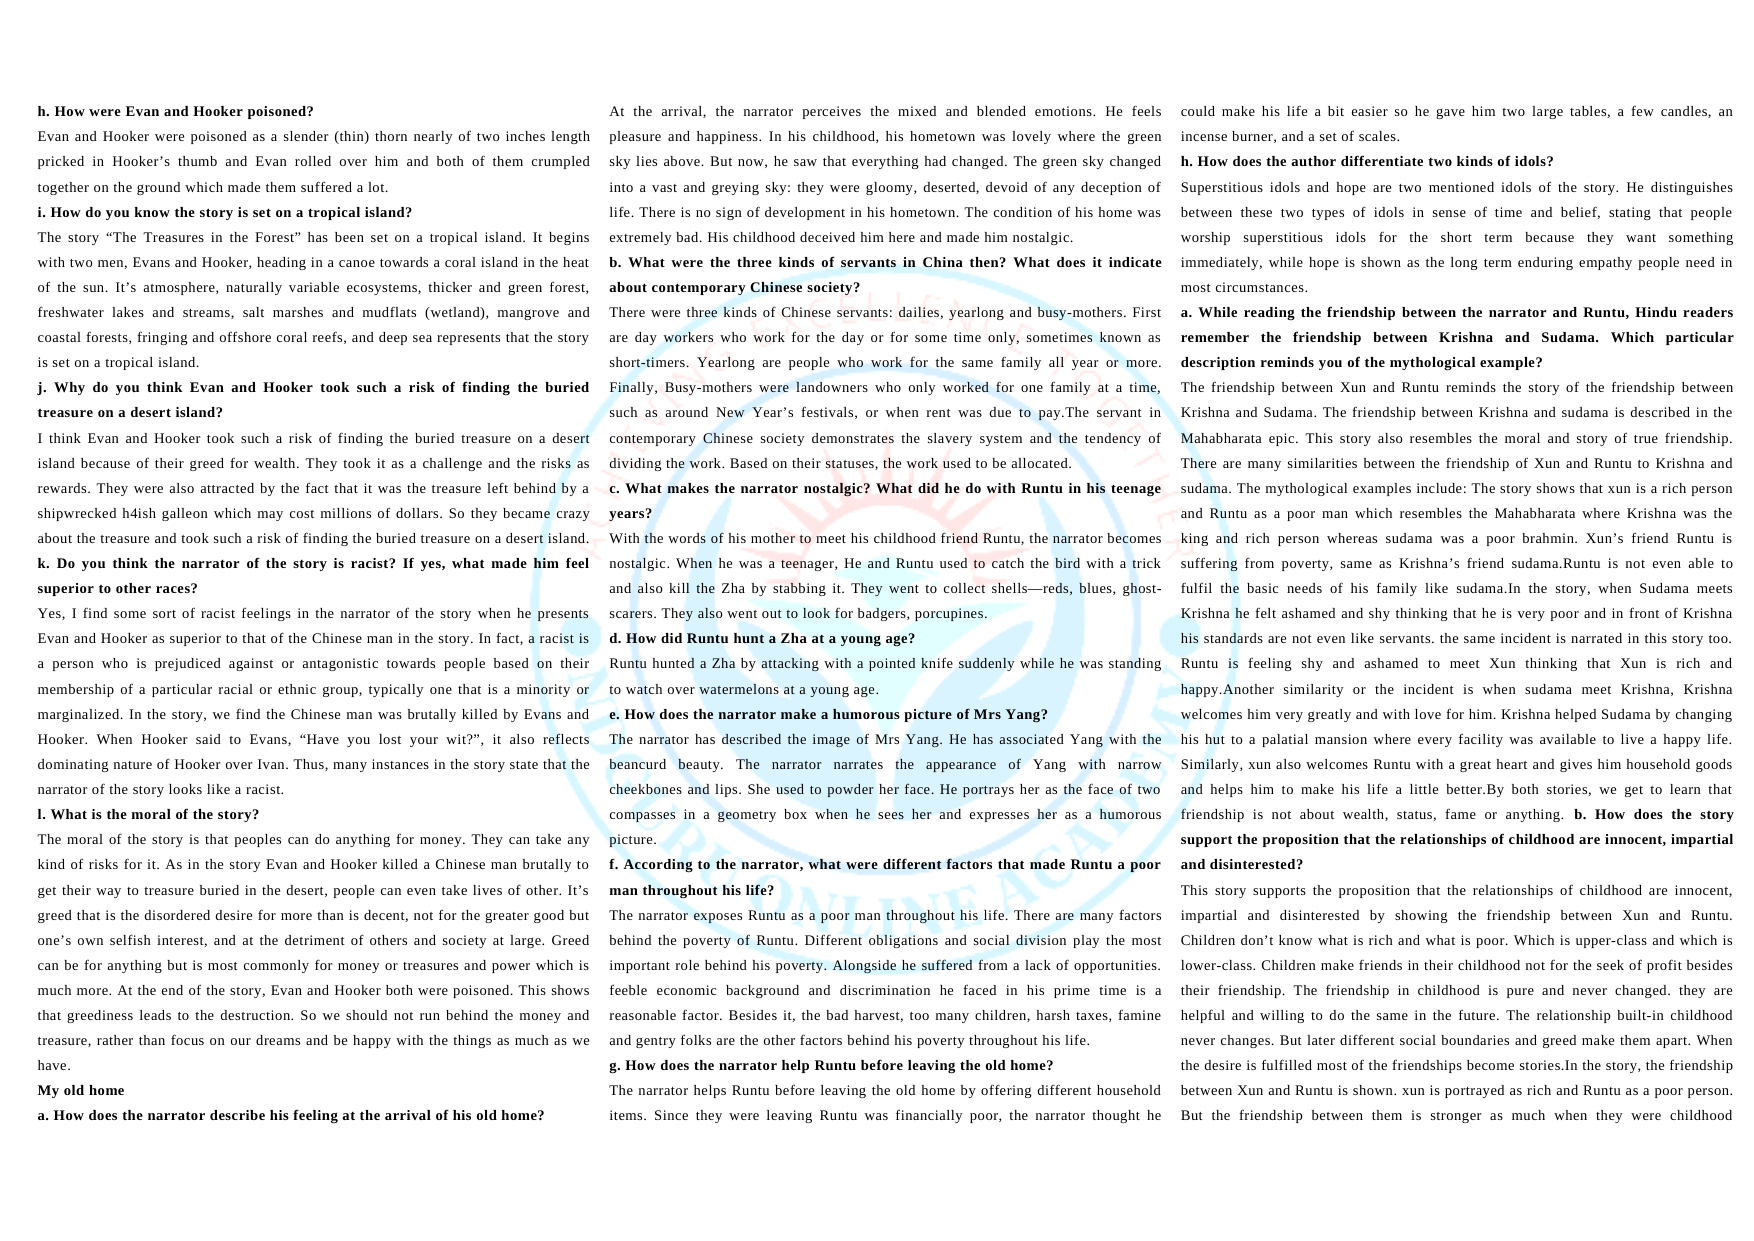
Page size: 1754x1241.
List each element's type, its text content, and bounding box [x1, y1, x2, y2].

text The narrator helps Runtu before leaving the old home by offering different household items. Since they were leaving Runtu was financially poor, the narrator thought he could make his life a bit easier so he gave him two large tables, a few candles, an incense burner, and a set of scales. [1181, 103, 1734, 145]
text h. How does the author differentiate two kinds of idols? [1181, 153, 1734, 170]
text Yes, I find some sort of racist feelings in the narrator of the story when he presents Evan and Hooker as superior to that of the Chinese man in the story. In fact, a racist is a person who is prejudiced against or antagonistic towards people based on their membership of a particular racial or ethnic group, typically one that is a minority or marginalized. In the story, we find the Chinese man was brutally killed by Evans and Hooker. When Hooker said to Evans, “Have you lost your wit?”, it also reflects dominating nature of Hooker over Ivan. Thus, many instances in the story state that the narrator of the story looks like a racist. [37, 605, 591, 798]
text The narrator has described the image of Mrs Yang. He has associated Yang with the beancurd beauty. The narrator narrates the appearance of Yang with narrow cheekbones and lips. She used to powder her face. He portrays her as the face of two compasses in a geometry box when he sees her and expresses her as a humorous picture. [609, 731, 1163, 848]
text The friendship between Xun and Runtu reminds the story of the friendship between Krishna and Sudama. The friendship between Krishna and sudama is described in the Mahabharata epic. This story also resembles the moral and story of true friendship. There are many similarities between the friendship of Xun and Runtu to Krishna and sudama. The mythological examples include: The story shows that xun is a rich person and Runtu as a poor man which resembles the Mahabharata where Krishna was the king and rich person whereas sudama was a poor brahmin. Xun’s friend Runtu is suffering from poverty, same as Krishna’s friend sudama.Runtu is not even able to fulfil the basic needs of his family like sudama.In the story, when Sudama meets Krishna he felt ashamed and shy thinking that he is very poor and in front of Krishna his standards are not even like servants. the same incident is narrated in this story too. Runtu is feeling shy and ashamed to meet Xun thinking that Xun is rich and happy.Another similarity or the incident is when sudama meet Krishna, Krishna welcomes him very greatly and with love for him. Krishna helped Sudama by changing his hut to a palatial mansion where every facility was available to live a happy life. Similarly, xun also welcomes Runtu with a great heart and gives him household goods and helps him to make his life a little better.By both stories, we get to learn that friendship is not about wealth, status, fame or anything. b. How does the story support the proposition that the relationships of childhood are innocent, impartial and disinterested? [1181, 379, 1734, 873]
text The story “The Treasures in the Forest” has been set on a tropical island. It begins with two men, Evans and Hooker, heading in a canoe towards a coral island in the heat of the sun. It’s atmosphere, naturally variable ecosystems, thicker and green forest, freshwater lakes and streams, salt marshes and mudflats (wetland), mangrove and coastal forests, fringing and offshore coral reefs, and deep sea represents that the story is set on a tropical island. [37, 228, 591, 371]
text I think Evan and Hooker took such a risk of finding the buried treasure on a desert island because of their greed for wealth. They took it as a challenge and the risks as rewards. They were also attracted by the fact that it was the treasure left behind by a shipwrecked h4ish galleon which may cost millions of dollars. So they became crazy about the treasure and took such a risk of finding the buried treasure on a desert island. [37, 429, 591, 547]
text At the arrival, the narrator perceives the mixed and blended emotions. He feels pleasure and happiness. In his childhood, his hometown was lovely where the green sky lies above. But now, he saw that everything had changed. The green sky changed into a vast and greying sky: they were gloomy, deserted, devoid of any deception of life. There is no sign of development in his hometown. The condition of his home was extremely bad. His childhood deceived him here and made him nostalgic. [609, 103, 1163, 245]
text i. How do you know the story is set on a tropical island? [37, 203, 591, 220]
text There were three kinds of Chinese servants: dailies, yearlong and busy-mothers. First are day workers who work for the day or for some time only, sometimes known as short-timers. Yearlong are people who work for the same family all year or more. Finally, Busy-mothers were landowners who only worked for one family at a time, such as around New Year’s festivals, or when rent was due to pay.The servant in contemporary Chinese society demonstrates the slavery system and the tendency of dividing the work. Based on their statuses, the work used to be allocated. [609, 304, 1163, 471]
text Superstitious idols and hope are two mentioned idols of the story. He distinguishes between these two types of idols in sense of time and belief, stating that people worship superstitious idols for the short term because they want something immediately, while hope is shown as the long term enduring empathy people need in most circumstances. [1181, 178, 1734, 296]
text d. How did Runtu hunt a Zha at a young age? [609, 630, 1163, 647]
text The narrator helps Runtu before leaving the old home by offering different household items. Since they were leaving Runtu was financially poor, the narrator thought he could make his life a bit easier so he gave him two large tables, a few candles, an incense burner, and a set of scales. [609, 1082, 1163, 1124]
text Runtu hunted a Zha by attacking with a pointed knife suddenly while he was standing to watch over watermelons at a young age. [609, 655, 1163, 697]
text g. How does the narrator help Runtu before leaving the old home? [609, 1057, 1163, 1074]
text f. According to the narrator, what were different factors that made Runtu a poor man throughout his life? [609, 856, 1163, 898]
text Evan and Hooker were poisoned as a slender (thin) thorn nearly of two inches length pricked in Hooker’s thumb and Evan rolled over him and both of them crumpled together on the ground which made them suffered a lot. [37, 128, 591, 195]
text e. How does the narrator make a humorous picture of Mrs Yang? [609, 706, 1163, 722]
text h. How were Evan and Hooker poisoned? [37, 103, 591, 120]
text j. Why do you think Evan and Hooker took such a risk of finding the buried treasure on a desert island? [37, 379, 591, 421]
text c. What makes the narrator nostalgic? What did he do with Runtu in his teenage years? [609, 479, 1163, 521]
text a. How does the narrator describe his feeling at the arrival of his old home? [37, 1107, 591, 1124]
text b. What were the three kinds of servants in China then? What does it indicate about contemporary Chinese society? [609, 254, 1163, 296]
text My old home [37, 1082, 591, 1099]
text a. While reading the friendship between the narrator and Runtu, Hindu readers remember the friendship between Krishna and Sudama. Which particular description reminds you of the mythological example? [1181, 304, 1734, 371]
text The narrator exposes Runtu as a poor man throughout his life. There are many factors behind the poverty of Runtu. Different obligations and social division play the most important role behind his poverty. Alongside he suffered from a lack of opportunities. feeble economic background and discrimination he faced in his prime time is a reasonable factor. Besides it, the bad harvest, too many children, harsh taxes, famine and gentry folks are the other factors behind his poverty throughout his life. [609, 906, 1163, 1049]
text k. Do you think the narrator of the story is racist? If yes, what made him feel superior to other races? [37, 555, 591, 597]
text The moral of the story is that peoples can do anything for money. They can take any kind of risks for it. As in the story Evan and Hooker killed a Chinese man brutally to get their way to treasure buried in the desert, people can even take lives of other. It’s greed that is the disordered desire for more than is decent, not for the greater good but one’s own selfish interest, and at the detriment of others and society at large. Greed can be for anything but is most commonly for money or treasures and power which is much more. At the end of the story, Evan and Hooker both were poisoned. This shows that greediness leads to the destruction. So we should not run behind the money and treasure, rather than focus on our dreams and be happy with the things as much as we have. [37, 831, 591, 1074]
text l. What is the moral of the story? [37, 806, 591, 823]
text With the words of his mother to meet his childhood friend Runtu, the narrator becomes nostalgic. When he was a teenager, He and Runtu used to catch the bird with a trick and also kill the Zha by stabbing it. They went to collect shells—reds, blues, ghost-scarers. They also went out to look for badgers, porcupines. [609, 530, 1163, 622]
